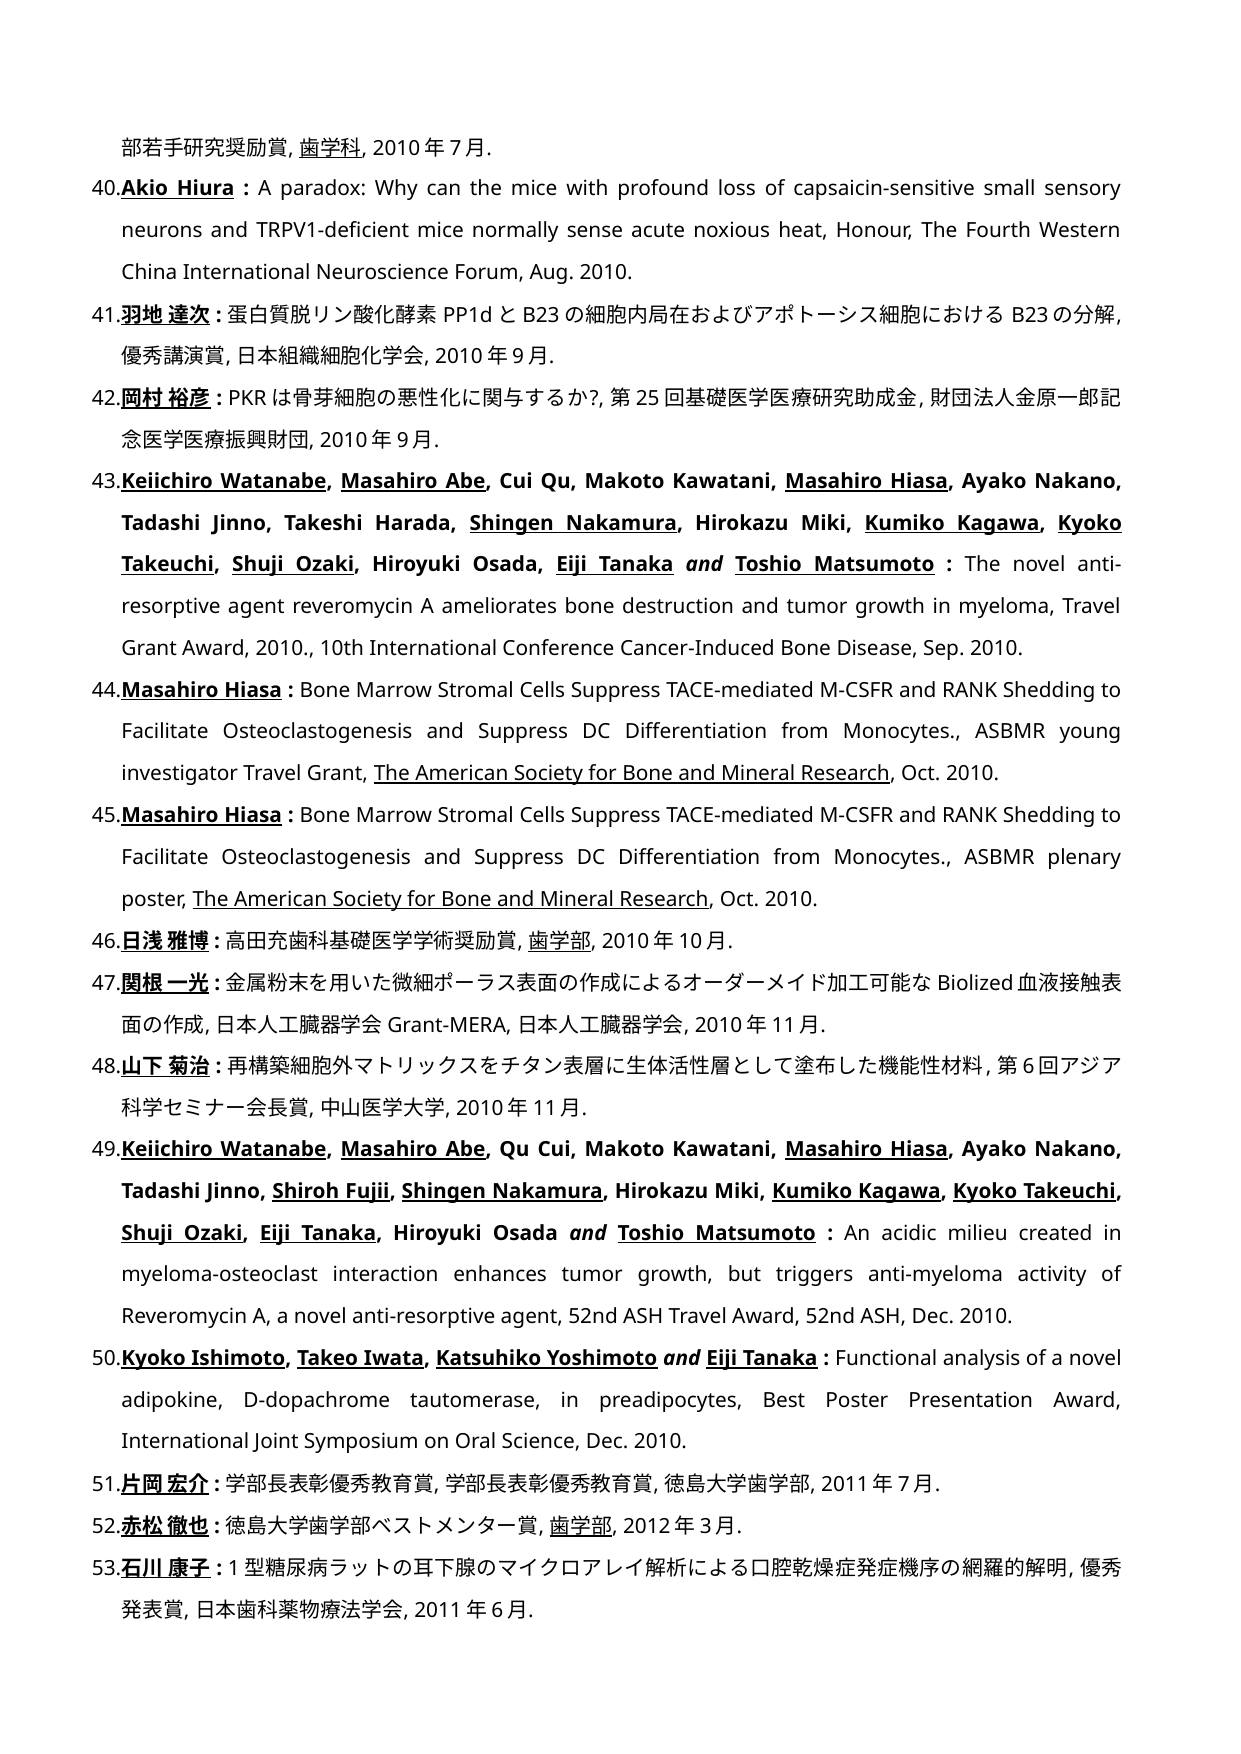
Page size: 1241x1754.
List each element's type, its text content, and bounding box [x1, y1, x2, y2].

list 関根 一光 : 金属粉末を用いた微細ポーラス表面の作成によるオーダーメイド加工可能なBiolized血液接触表面の作成, 日本人工臓器学会 Grant-MERA, 日本人工臓器学会, 2010年11月. [92, 961, 1122, 1044]
list Keiichiro Watanabe, Masahiro Abe, Qu Cui, Makoto Kawatani, Masahiro Hiasa, Ayako Nakano, Tadashi Jinno, Shiroh Fujii, Shingen Nakamura, Hirokazu Miki, Kumiko Kagawa, Kyoko Takeuchi, Shuji Ozaki, Eiji Tanaka, Hiroyuki Osada and Toshio Matsumoto : An acidic milieu created in myeloma-osteoclast interaction enhances tumor growth, but triggers anti-myeloma activity of Reveromycin A, a novel anti-resorptive agent, 52nd ASH Travel Award, 52nd ASH, Dec. 2010. [92, 1128, 1122, 1336]
list 岡村 裕彦 : PKRは骨芽細胞の悪性化に関与するか?, 第25回基礎医学医療研究助成金, 財団法人金原一郎記念医学医療振興財団, 2010年9月. [92, 376, 1122, 459]
list 石川 康子 : 1型糖尿病ラットの耳下腺のマイクロアレイ解析による口腔乾燥症発症機序の網羅的解明, 優秀発表賞, 日本歯科薬物療法学会, 2011年6月. [92, 1545, 1122, 1629]
list Akio Hiura : A paradox: Why can the mice with profound loss of capsaicin-sensitive small sensory neurons and TRPV1-deficient mice normally sense acute noxious heat, Honour, The Fourth Western China International Neuroscience Forum, Aug. 2010. [92, 167, 1122, 292]
list Masahiro Hiasa : Bone Marrow Stromal Cells Suppress TACE-mediated M-CSFR and RANK Shedding to Facilitate Osteoclastogenesis and Suppress DC Differentiation from Monocytes., ASBMR young investigator Travel Grant, The American Society for Bone and Mineral Research, Oct. 2010. [92, 668, 1122, 793]
list 赤松 徹也 : 徳島大学歯学部ベストメンター賞, 歯学部, 2012年3月. [92, 1503, 1122, 1545]
list 片岡 宏介 : 学部長表彰優秀教育賞, 学部長表彰優秀教育賞, 徳島大学歯学部, 2011年7月. [92, 1462, 1122, 1503]
list Kyoko Ishimoto, Takeo Iwata, Katsuhiko Yoshimoto and Eiji Tanaka : Functional analysis of a novel adipokine, D-dopachrome tautomerase, in preadipocytes, Best Poster Presentation Award, International Joint Symposium on Oral Science, Dec. 2010. [92, 1336, 1122, 1462]
list 山下 菊治 : 再構築細胞外マトリックスをチタン表層に生体活性層として塗布した機能性材料, 第6回アジア科学セミナー会長賞, 中山医学大学, 2010年11月. [92, 1044, 1122, 1128]
list 羽地 達次 : 蛋白質脱リン酸化酵素PP1dとB23の細胞内局在およびアポトーシス細胞におけるB23の分解, 優秀講演賞, 日本組織細胞化学会, 2010年9月. [92, 292, 1122, 376]
list Masahiro Hiasa : Bone Marrow Stromal Cells Suppress TACE-mediated M-CSFR and RANK Shedding to Facilitate Osteoclastogenesis and Suppress DC Differentiation from Monocytes., ASBMR plenary poster, The American Society for Bone and Mineral Research, Oct. 2010. [92, 793, 1122, 919]
list Keiichiro Watanabe, Masahiro Abe, Cui Qu, Makoto Kawatani, Masahiro Hiasa, Ayako Nakano, Tadashi Jinno, Takeshi Harada, Shingen Nakamura, Hirokazu Miki, Kumiko Kagawa, Kyoko Takeuchi, Shuji Ozaki, Hiroyuki Osada, Eiji Tanaka and Toshio Matsumoto : The novel anti-resorptive agent reveromycin A ameliorates bone destruction and tumor growth in myeloma, Travel Grant Award, 2010., 10th International Conference Cancer-Induced Bone Disease, Sep. 2010. [92, 459, 1122, 668]
list 日浅 雅博 : 高田充歯科基礎医学学術奨励賞, 歯学部, 2010年10月. [92, 919, 1122, 961]
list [92, 125, 1122, 167]
